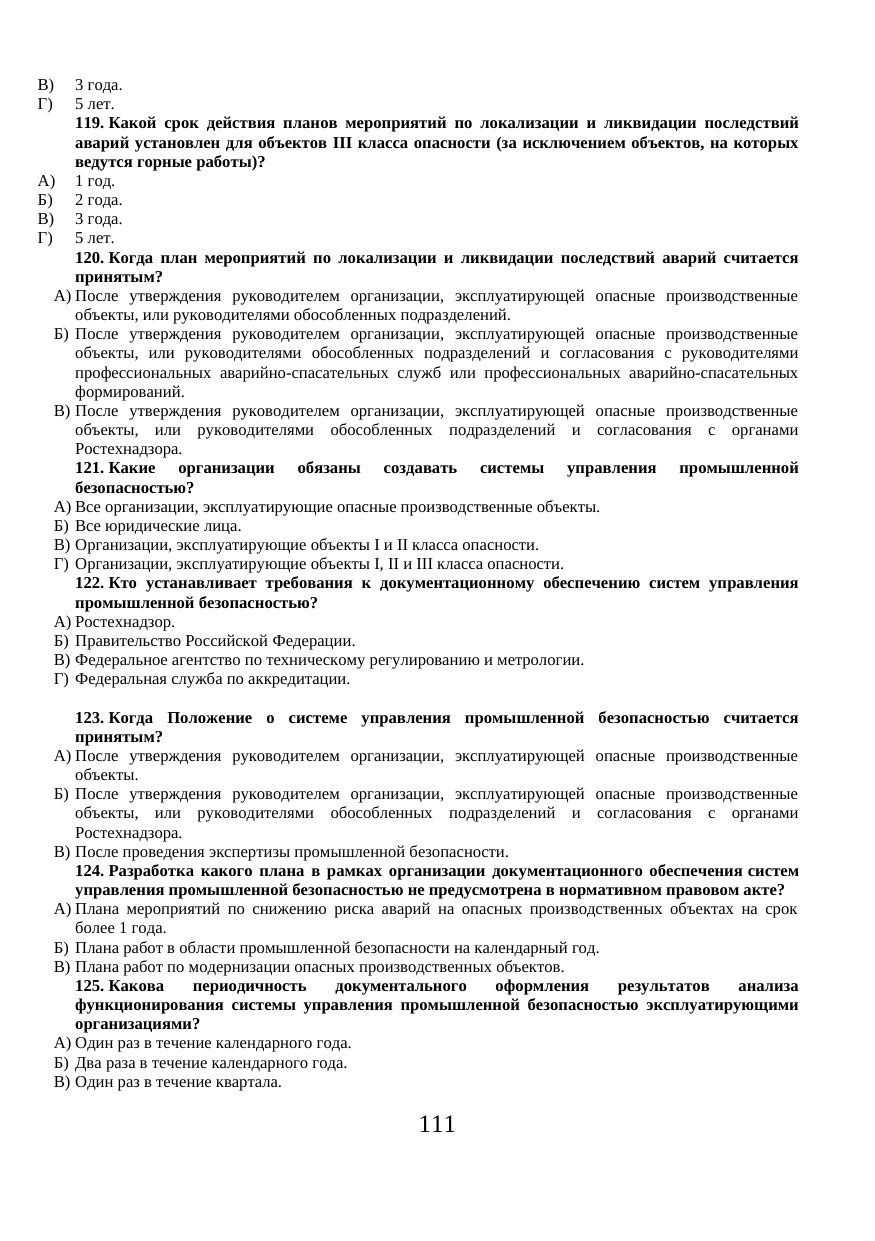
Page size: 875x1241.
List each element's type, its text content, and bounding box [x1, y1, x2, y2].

list После проведения экспертизы промышленной безопасности. [53, 842, 799, 861]
list Один раз в течение квартала. [53, 1072, 799, 1091]
list Правительство Российской Федерации. [53, 631, 799, 650]
list Один раз в течение календарного года. [53, 1033, 799, 1052]
list 1 год. [37, 171, 799, 190]
text 124. Разработка какого плана в рамках организации документационного обеспечения систем управления промышленной безопасностью не предусмотрена в нормативном правовом акте? [75, 861, 799, 899]
list После утверждения руководителем организации, эксплуатирующей опасные производственные объекты, или руководителями обособленных подразделений и согласования с органами Ростехнадзора. [53, 401, 799, 458]
list Два раза в течение календарного года. [53, 1052, 799, 1072]
list Все организации, эксплуатирующие опасные производственные объекты. [53, 497, 799, 516]
text 123. Когда Положение о системе управления промышленной безопасностью считается принятым? [75, 707, 799, 746]
list Организации, эксплуатирующие объекты I, II и III класса опасности. [53, 554, 799, 573]
list 3 года. [37, 209, 799, 228]
text 125. Какова периодичность документального оформления результатов анализа функционирования системы управления промышленной безопасностью эксплуатирующими организациями? [75, 976, 799, 1033]
list Ростехнадзор. [53, 612, 799, 631]
list Федеральная служба по аккредитации. [53, 669, 799, 688]
list 3 года. [37, 75, 799, 94]
list Плана работ в области промышленной безопасности на календарный год. [53, 937, 799, 957]
list После утверждения руководителем организации, эксплуатирующей опасные производственные объекты, или руководителями обособленных подразделений и согласования с органами Ростехнадзора. [53, 784, 799, 842]
list Все юридические лица. [53, 516, 799, 535]
list Федеральное агентство по техническому регулированию и метрологии. [53, 650, 799, 669]
list После утверждения руководителем организации, эксплуатирующей опасные производственные объекты, или руководителями обособленных подразделений и согласования с руководителями профессиональных аварийно-спасательных служб или профессиональных аварийно-спасательных формирований. [53, 324, 799, 401]
list 5 лет. [37, 94, 799, 113]
list Плана работ по модернизации опасных производственных объектов. [53, 957, 799, 976]
list После утверждения руководителем организации, эксплуатирующей опасные производственные объекты. [53, 746, 799, 784]
list Плана мероприятий по снижению риска аварий на опасных производственных объектах на срок более 1 года. [53, 899, 799, 937]
list Организации, эксплуатирующие объекты I и II класса опасности. [53, 535, 799, 554]
text 119. Какой срок действия планов мероприятий по локализации и ликвидации последствий аварий установлен для объектов III класса опасности (за исключением объектов, на которых ведутся горные работы)? [75, 113, 799, 171]
text 121. Какие организации обязаны создавать системы управления промышленной безопасностью? [75, 458, 799, 497]
text 122. Кто устанавливает требования к документационному обеспечению систем управления промышленной безопасностью? [75, 573, 799, 612]
list 2 года. [37, 190, 799, 209]
list После утверждения руководителем организации, эксплуатирующей опасные производственные объекты, или руководителями обособленных подразделений. [53, 286, 799, 324]
text 120. Когда план мероприятий по локализации и ликвидации последствий аварий считается принятым? [75, 247, 799, 286]
list 5 лет. [37, 228, 799, 247]
